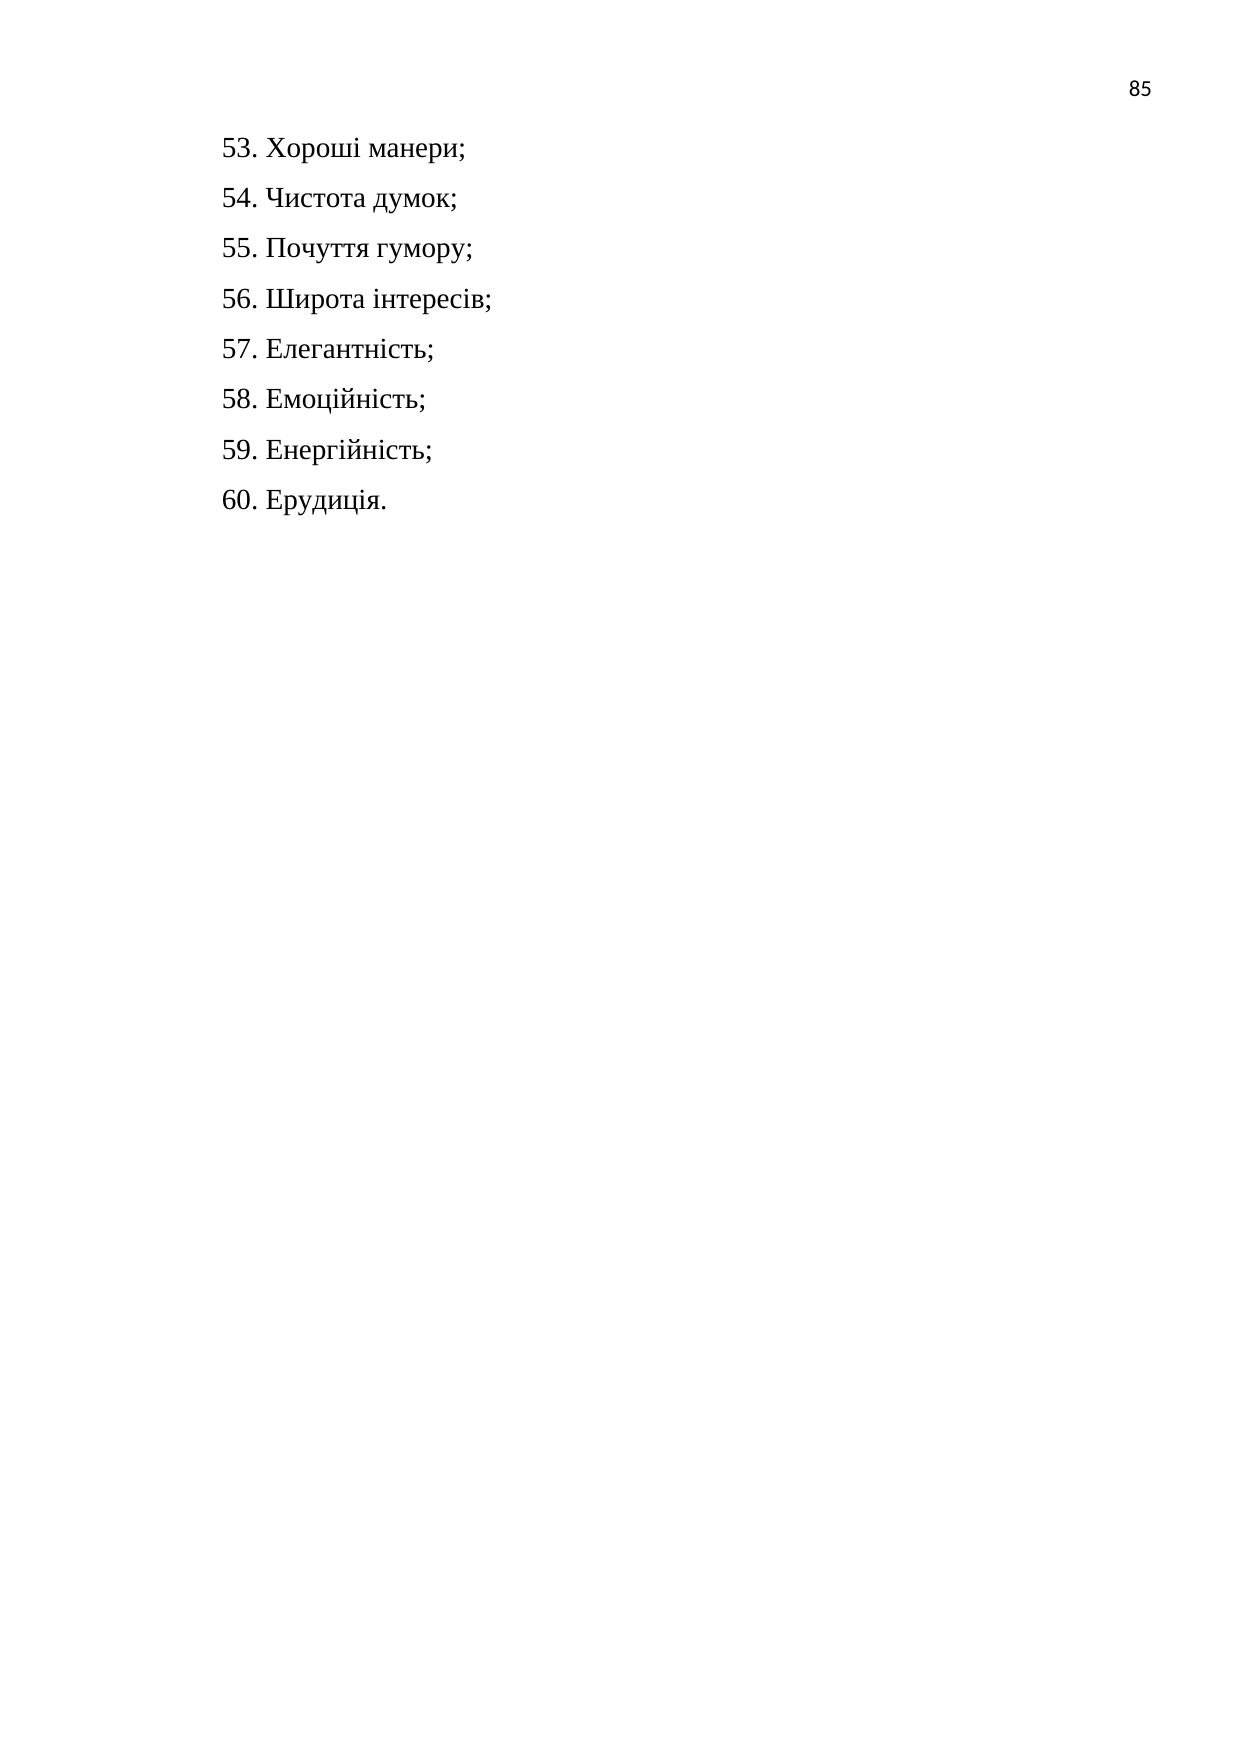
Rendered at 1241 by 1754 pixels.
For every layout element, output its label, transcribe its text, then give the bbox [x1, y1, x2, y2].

text 58. Емоційність; [148, 381, 1152, 415]
text 56. Широта інтересів; [148, 281, 1152, 314]
text 57. Елегантність; [148, 331, 1152, 365]
text 59. Енергійність; [148, 432, 1152, 465]
text 53. Хороші манери; [148, 130, 1152, 163]
text 60. Ерудиція. [148, 482, 1152, 516]
text 55. Почуття гумору; [148, 231, 1152, 264]
text 54. Чистота думок; [148, 180, 1152, 214]
